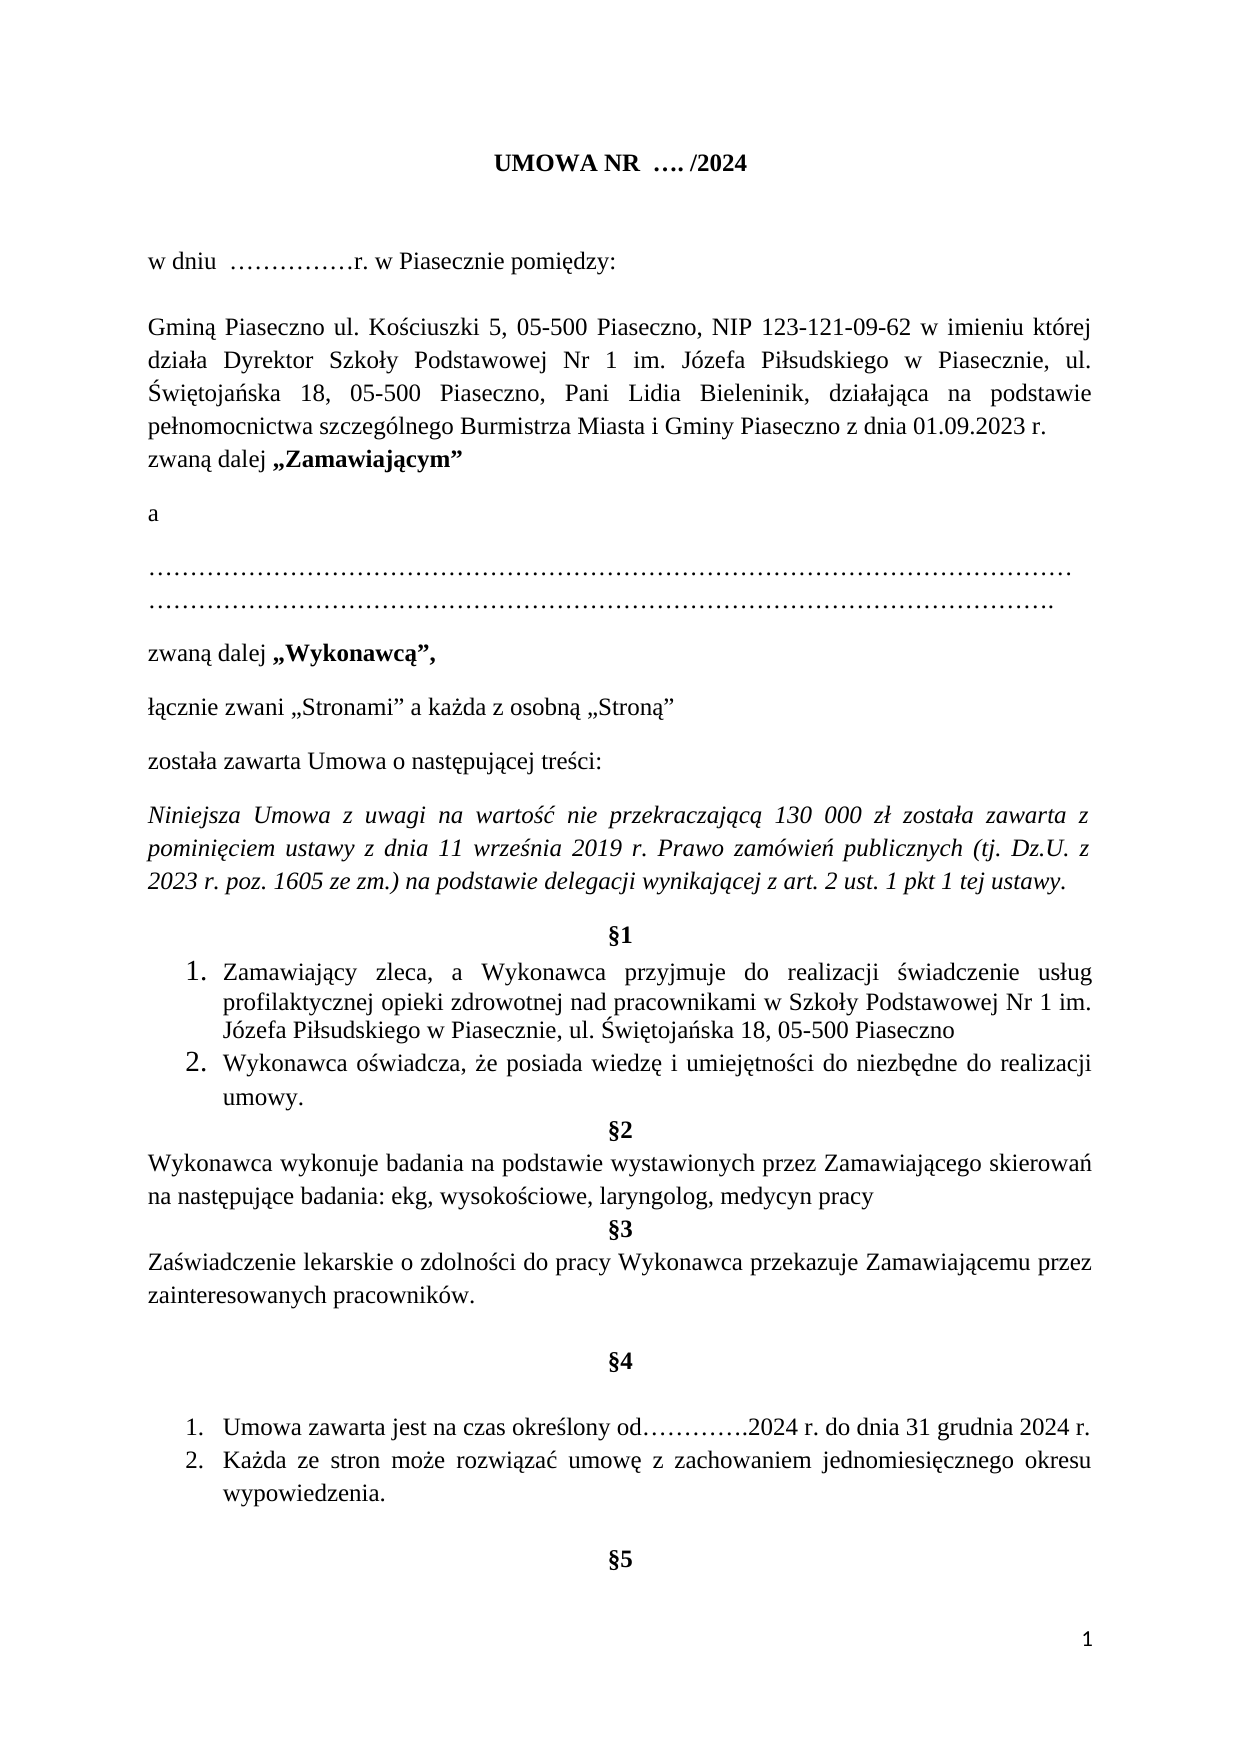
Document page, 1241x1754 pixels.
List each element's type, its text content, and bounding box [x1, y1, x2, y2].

text została zawarta Umowa o następującej treści: [148, 746, 1093, 775]
list Każda ze stron może rozwiązać umowę z zachowaniem jednomiesięcznego okresu wypowiedzenia. [185, 1445, 1093, 1507]
text §1 [148, 920, 1093, 949]
list Zaświadczenie lekarskie o zdolności do pracy Wykonawca przekazuje Zamawiającemu przez zainteresowanych pracowników. [148, 1247, 1093, 1309]
list Zamawiający zleca, a Wykonawca przyjmuje do realizacji świadczenie usług profilaktycznej opieki zdrowotnej nad pracownikami w Szkoły Podstawowej Nr 1 im. Józefa Piłsudskiego w Piasecznie, ul. Świętojańska 18, 05-500 Piaseczno [185, 953, 1093, 1044]
list §4 [148, 1346, 1093, 1375]
list Umowa zawarta jest na czas określony od………….2024 r. do dnia 31 grudnia 2024 r. [185, 1412, 1093, 1441]
list Wykonawca oświadcza, że posiada wiedzę i umiejętności do niezbędne do realizacji umowy. [185, 1044, 1093, 1111]
text Wykonawca wykonuje badania na podstawie wystawionych przez Zamawiającego skierowań na następujące badania: ekg, wysokościowe, laryngolog, medycyn pracy [148, 1148, 1093, 1210]
text zwaną dalej „Wykonawcą”, [148, 638, 1093, 667]
list §5 [148, 1544, 1093, 1573]
text UMOWA NR …. /2024 [148, 148, 1093, 176]
list §2 [148, 1115, 1093, 1144]
text łącznie zwani „Stronami” a każda z osobną „Stroną” [148, 692, 1093, 721]
text Niniejsza Umowa z uwagi na wartość nie przekraczającą 130 000 zł została zawarta z pominięciem ustawy z dnia 11 września 2019 r. Prawo zamówień publicznych (tj. Dz.U. z 2023 r. poz. 1605 ze zm.) na podstawie delegacji wynikającej z art. 2 ust. 1 pkt 1 tej ustawy. [148, 800, 1093, 895]
text a [148, 498, 1093, 527]
text …………………………………………………………………………………………………………………………………………………………………………………………………. [148, 552, 1093, 613]
text zwaną dalej „Zamawiającym” [148, 444, 1093, 473]
text Gminą Piaseczno ul. Kościuszki 5, 05-500 Piaseczno, NIP 123-121-09-62 w imieniu której działa Dyrektor Szkoły Podstawowej Nr 1 im. Józefa Piłsudskiego w Piasecznie, ul. Świętojańska 18, 05-500 Piaseczno, Pani Lidia Bieleninik, działająca na podstawie pełnomocnictwa szczególnego Burmistrza Miasta i Gminy Piaseczno z dnia 01.09.2023 r. [148, 312, 1093, 440]
text w dniu ……………r. w Piasecznie pomiędzy: [148, 246, 1093, 274]
list §3 [148, 1214, 1093, 1243]
